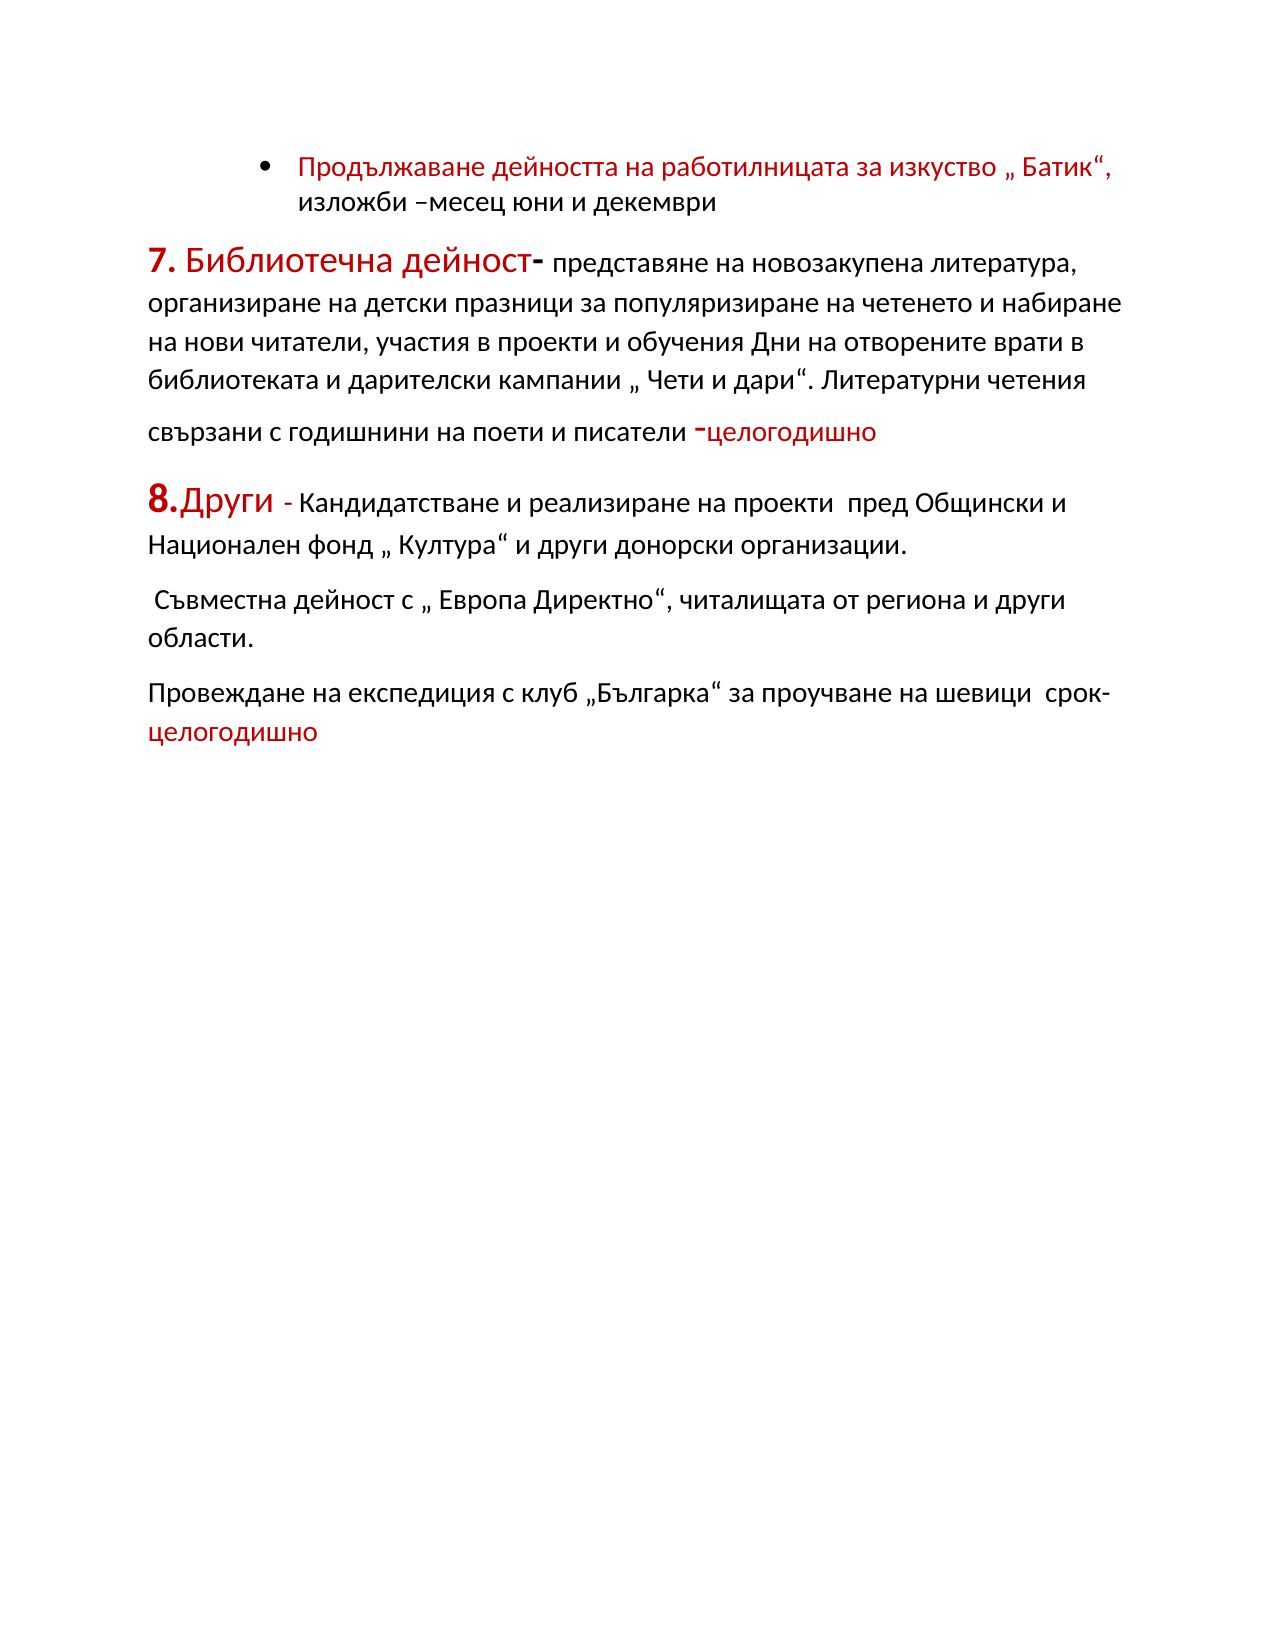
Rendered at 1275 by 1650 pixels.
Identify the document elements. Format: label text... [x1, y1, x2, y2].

list Продължаване дейността на работилницата за изкуство „ Батик“, изложби –месец юни и декември [260, 148, 1127, 219]
text 8.Други - Кандидатстване и реализиране на проекти пред Общински и Национален фонд „ Култура“ и други донорски организации. [148, 472, 1127, 562]
text Съвместна дейност с „ Европа Директно“, читалищата от региона и други области. [148, 581, 1127, 655]
text 7. Библиотечна дейност- представяне на новозакупена литература, организиране на детски празници за популяризиране на четенето и набиране на нови читатели, участия в проекти и обучения Дни на отворените врати в библиотеката и дарителски кампании „ Чети и дари“. Литературни четения свързани с годишнини на поети и писатели -целогодишно [148, 236, 1127, 452]
text Провеждане на експедиция с клуб „Българка“ за проучване на шевици срок- целогодишно [148, 674, 1127, 749]
